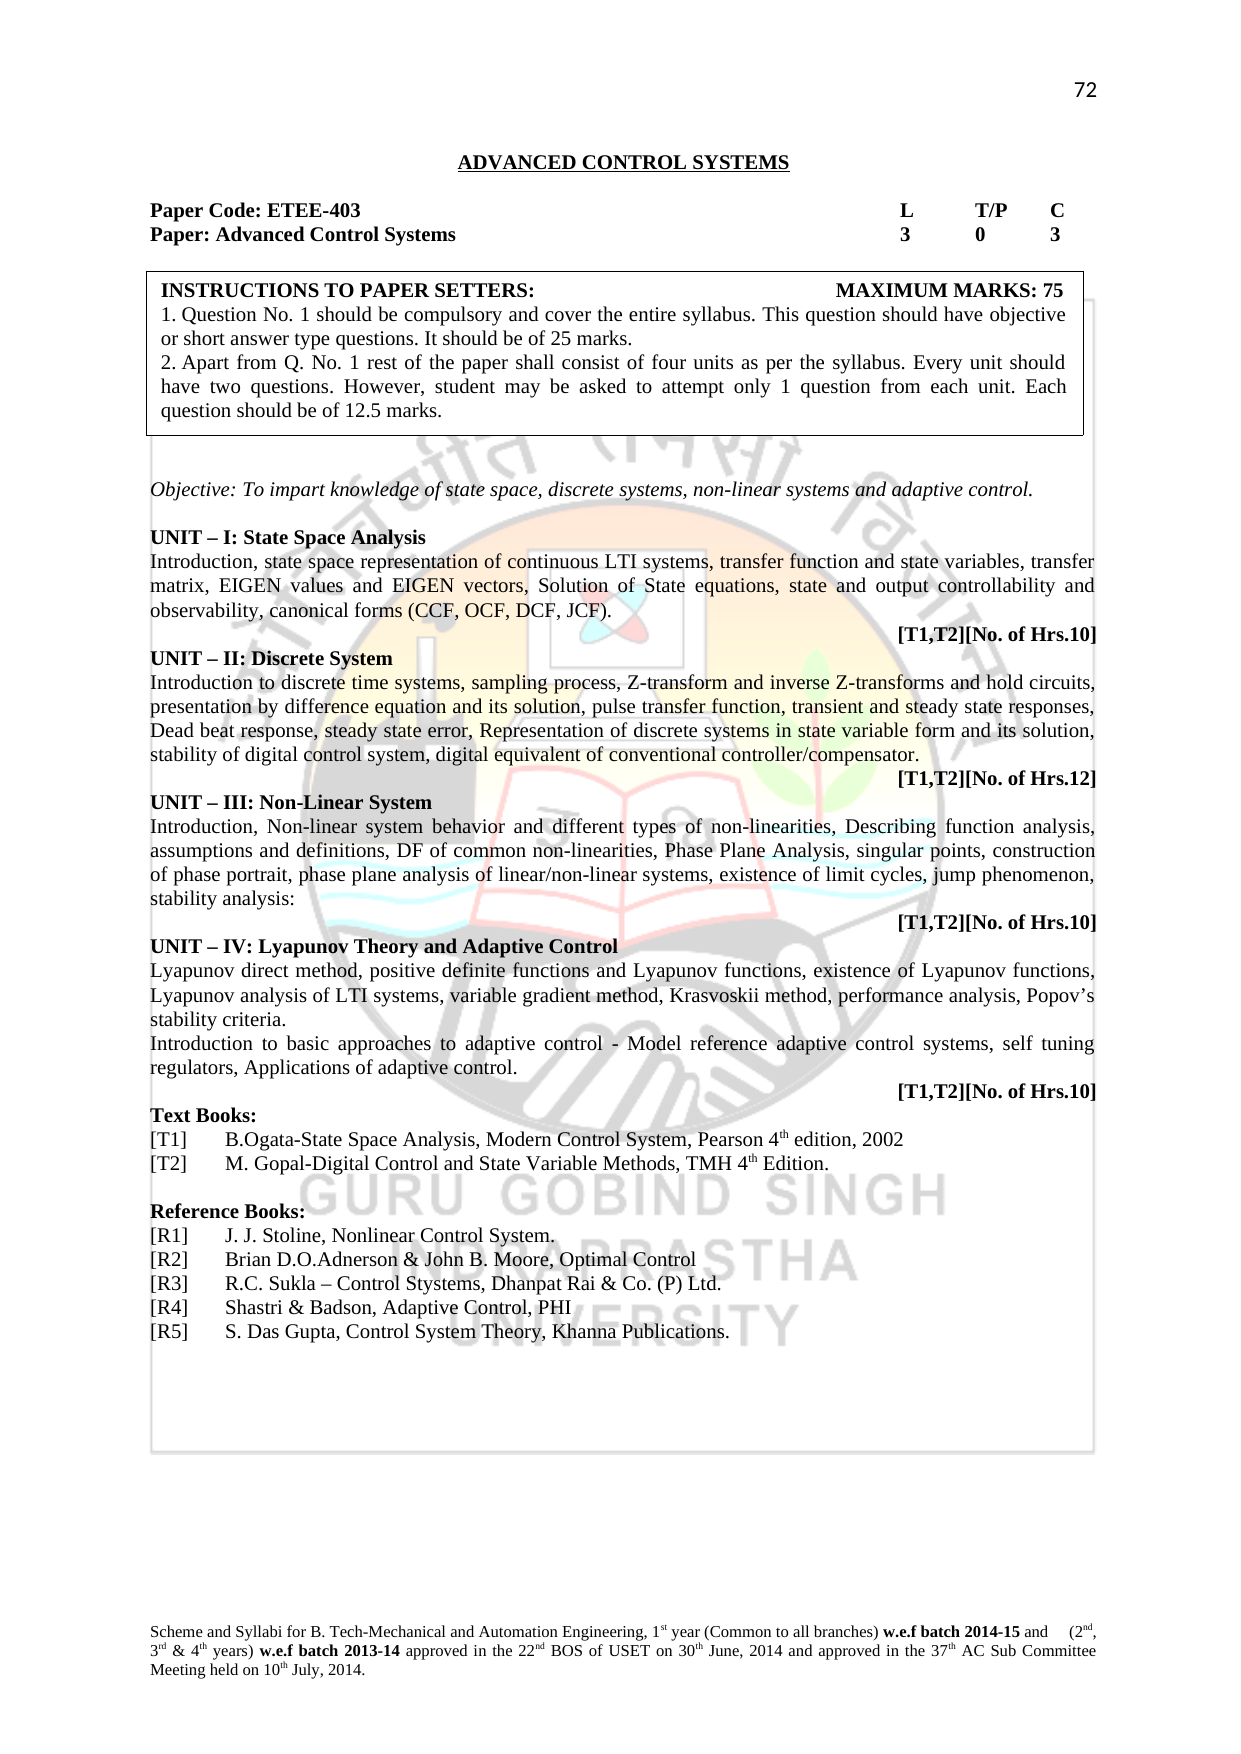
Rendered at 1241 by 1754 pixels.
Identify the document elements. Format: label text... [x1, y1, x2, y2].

text Reference Books: [150, 1199, 1097, 1223]
text Paper Code: ETEE-403 L T/P C [150, 198, 1097, 222]
text [T1,T2][No. of Hrs.10] [150, 910, 1097, 934]
text UNIT – I: State Space Analysis [150, 525, 1097, 549]
text [T1,T2][No. of Hrs.12] [150, 766, 1097, 790]
text [R3] R.C. Sukla – Control Stystems, Dhanpat Rai & Co. (P) Ltd. [150, 1271, 1097, 1295]
text Lyapunov direct method, positive definite functions and Lyapunov functions, existence of Lyapunov functions, Lyapunov analysis of LTI systems, variable gradient method, Krasvoskii method, performance analysis, Popov’s stability criteria. [150, 958, 1097, 1031]
text UNIT – II: Discrete System [150, 646, 1097, 670]
text [R5] S. Das Gupta, Control System Theory, Khanna Publications. [150, 1319, 1097, 1343]
text UNIT – III: Non-Linear System [150, 790, 1097, 814]
text Introduction, state space representation of continuous LTI systems, transfer function and state variables, transfer matrix, EIGEN values and EIGEN vectors, Solution of State equations, state and output controllability and observability, canonical forms (CCF, OCF, DCF, JCF). [150, 549, 1097, 622]
text [T2] M. Gopal-Digital Control and State Variable Methods, TMH 4th Edition. [150, 1151, 1097, 1175]
text Objective: To impart knowledge of state space, discrete systems, non-linear systems and adaptive control. [150, 477, 1097, 501]
text [R4] Shastri & Badson, Adaptive Control, PHI [150, 1295, 1097, 1319]
text [R1] J. J. Stoline, Nonlinear Control System. [150, 1223, 1097, 1247]
text Introduction to basic approaches to adaptive control - Model reference adaptive control systems, self tuning regulators, Applications of adaptive control. [150, 1031, 1097, 1079]
text Paper: Advanced Control Systems 3 0 3 [150, 222, 1097, 246]
text Introduction, Non-linear system behavior and different types of non-linearities, Describing function analysis, assumptions and definitions, DF of common non-linearities, Phase Plane Analysis, singular points, construction of phase portrait, phase plane analysis of linear/non-linear systems, existence of limit cycles, jump phenomenon, stability analysis: [150, 814, 1097, 910]
text [T1,T2][No. of Hrs.10] [150, 622, 1097, 646]
text [R2] Brian D.O.Adnerson & John B. Moore, Optimal Control [150, 1247, 1097, 1271]
text Text Books: [150, 1103, 1097, 1127]
text [T1,T2][No. of Hrs.10] [150, 1079, 1097, 1103]
text UNIT – IV: Lyapunov Theory and Adaptive Control [150, 934, 1097, 958]
text [T1] B.Ogata-State Space Analysis, Modern Control System, Pearson 4th edition, 2002 [150, 1127, 1097, 1151]
text Introduction to discrete time systems, sampling process, Z-transform and inverse Z-transforms and hold circuits, presentation by difference equation and its solution, pulse transfer function, transient and steady state responses, Dead beat response, steady state error, Representation of discrete systems in state variable form and its solution, stability of digital control system, digital equivalent of conventional controller/compensator. [150, 670, 1097, 766]
text ADVANCED CONTROL SYSTEMS [150, 150, 1097, 174]
